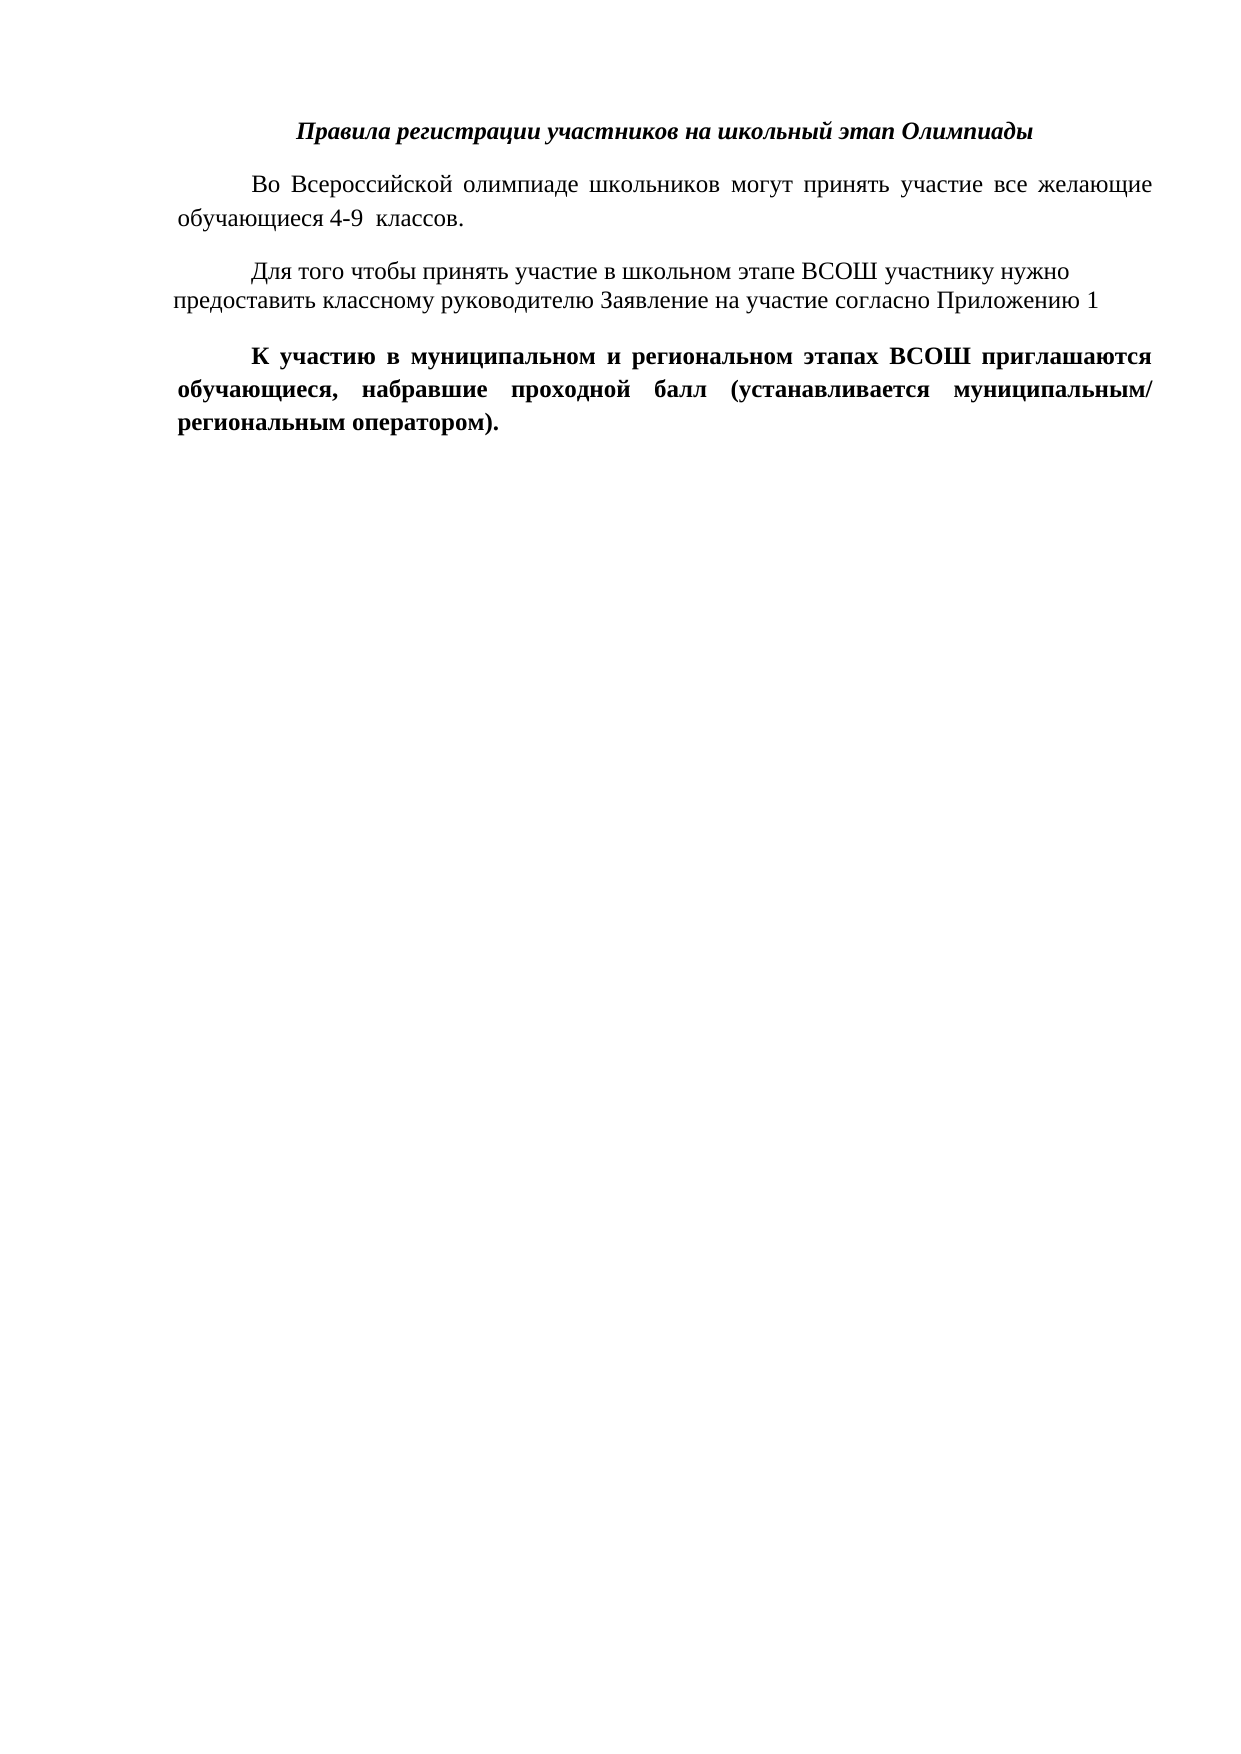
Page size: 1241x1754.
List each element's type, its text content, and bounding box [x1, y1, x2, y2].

text Во Всероссийской олимпиаде школьников могут принять участие все желающие обучающиеся 4-9 классов. [177, 169, 1152, 231]
subtitle К участию в муниципальном и региональном этапах ВСОШ приглашаются обучающиеся, набравшие проходной балл (устанавливается муниципальным/ региональным оператором). [177, 341, 1152, 436]
text Для того чтобы принять участие в школьном этапе ВСОШ участнику нужно [167, 256, 1153, 285]
subtitle Правила регистрации участников на школьный этап Олимпиады [167, 116, 1162, 145]
text предоставить классному руководителю Заявление на участие согласно Приложению 1 [167, 285, 1169, 314]
